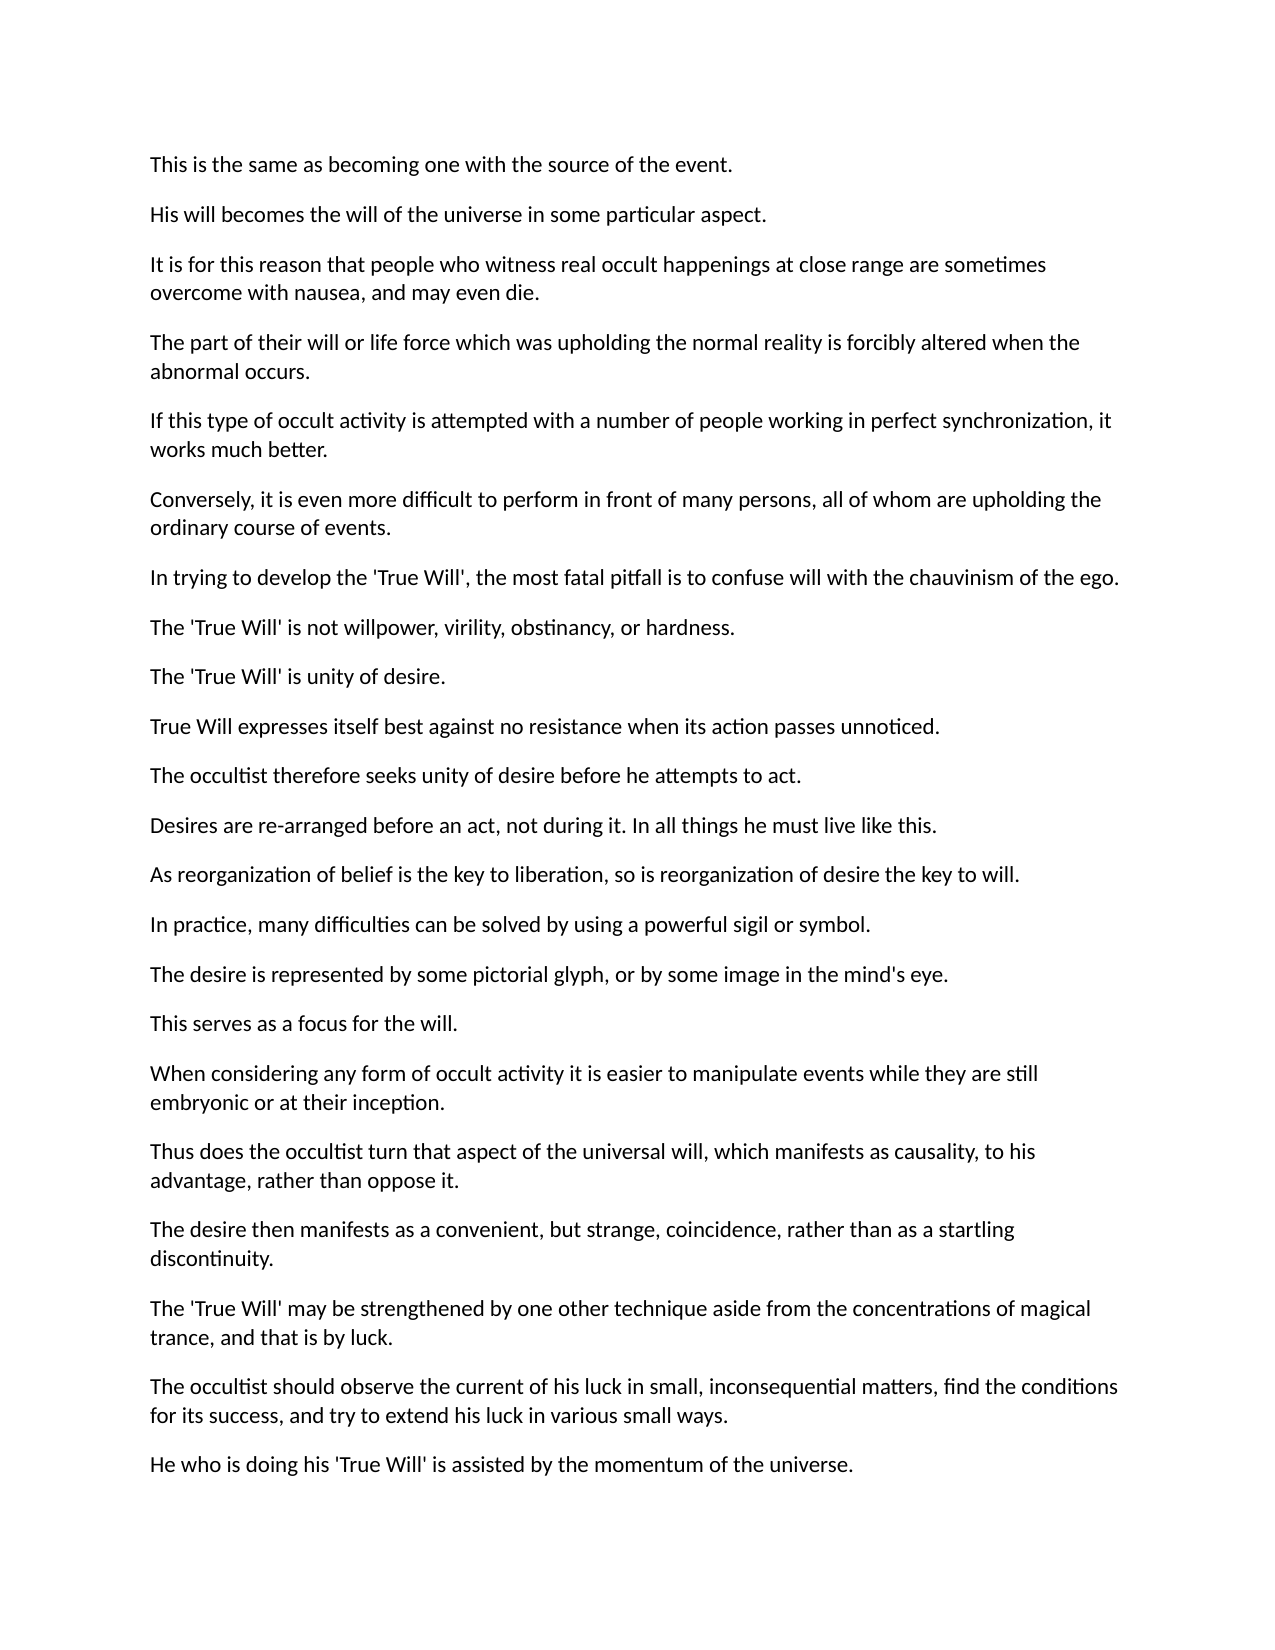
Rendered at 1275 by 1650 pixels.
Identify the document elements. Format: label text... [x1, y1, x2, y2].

text He who is doing his 'True Will' is assisted by the momentum of the universe. [150, 1450, 1125, 1479]
text Desires are re-arranged before an act, not during it. In all things he must live like this. [150, 810, 1125, 839]
text As reorganization of belief is the key to liberation, so is reorganization of desire the key to will. [150, 860, 1125, 889]
text It is for this reason that people who witness real occult happenings at close range are sometimes overcome with nausea, and may even die. [150, 249, 1125, 307]
text Thus does the occultist turn that aspect of the universal will, which manifests as causality, to his advantage, rather than oppose it. [150, 1137, 1125, 1194]
text The 'True Will' is unity of desire. [150, 662, 1125, 690]
text The desire is represented by some pictorial glyph, or by some image in the mind's eye. [150, 959, 1125, 988]
text The 'True Will' may be strengthened by one other technique aside from the concentrations of magical trance, and that is by luck. [150, 1293, 1125, 1351]
text The 'True Will' is not willpower, virility, obstinancy, or hardness. [150, 612, 1125, 641]
text In practice, many difficulties can be solved by using a powerful sigil or symbol. [150, 909, 1125, 938]
text The desire then manifests as a convenient, but strange, coincidence, rather than as a startling discontinuity. [150, 1215, 1125, 1272]
text His will becomes the will of the universe in some particular aspect. [150, 199, 1125, 228]
text The occultist therefore seeks unity of desire before he attempts to act. [150, 761, 1125, 789]
text This is the same as becoming one with the source of the event. [150, 150, 1125, 179]
text When considering any form of occult activity it is easier to manipulate events while they are still embryonic or at their inception. [150, 1058, 1125, 1116]
text True Will expresses itself best against no resistance when its action passes unnoticed. [150, 711, 1125, 740]
text If this type of occult activity is attempted with a number of people working in perfect synchronization, it works much better. [150, 406, 1125, 463]
text In trying to develop the 'True Will', the most fatal pitfall is to confuse will with the chauvinism of the ego. [150, 562, 1125, 591]
text Conversely, it is even more difficult to perform in front of many persons, all of whom are upholding the ordinary course of events. [150, 484, 1125, 542]
text The occultist should observe the current of his luck in small, inconsequential matters, find the conditions for its success, and try to extend his luck in various small ways. [150, 1372, 1125, 1429]
text The part of their will or life force which was upholding the normal reality is forcibly altered when the abnormal occurs. [150, 327, 1125, 385]
text This serves as a focus for the will. [150, 1009, 1125, 1037]
